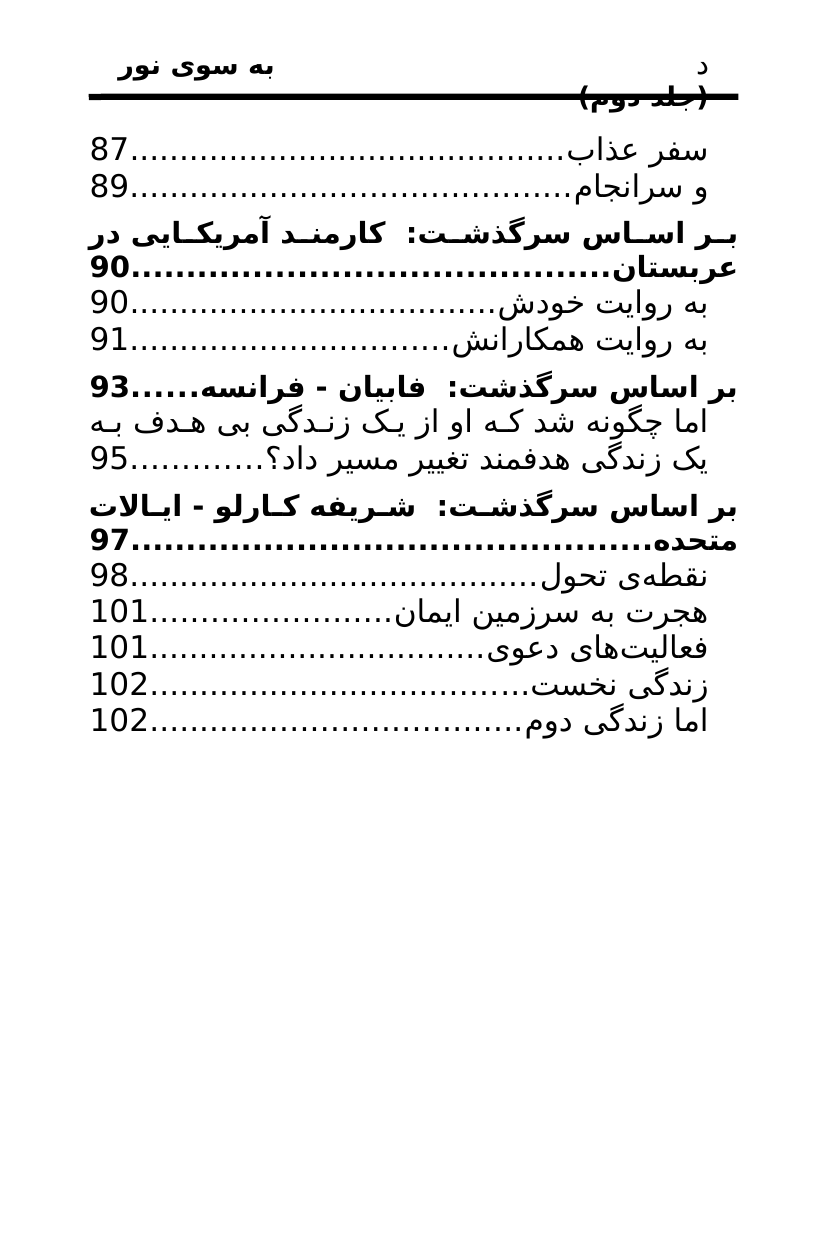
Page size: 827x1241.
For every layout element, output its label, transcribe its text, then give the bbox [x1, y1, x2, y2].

text و سرانجام 89 [89, 168, 708, 204]
text اما چگونه شد که او از یک زندگی بی هدف به یک زندگی هدفمند تغییر مسیر داد؟ 95 [89, 404, 708, 477]
text بر اساس سرگذشت: کارمند آمریکایی در عربستان 90 [89, 217, 738, 285]
text به روایت خودش 90 [89, 285, 708, 321]
text هجرت به سرزمین ایمان 101 [89, 593, 708, 630]
text سفر عذاب 87 [89, 132, 708, 168]
text زندگی نخست... 102 [89, 666, 708, 702]
text اما زندگی دوم 102 [89, 702, 708, 739]
text به روایت همکارانش 91 [89, 321, 708, 357]
text بر اساس سرگذشت: شریفه کارلو - ایالات متحده 97 [89, 489, 738, 557]
text بر اساس سرگذشت: فابیان - فرانسه 93 [89, 370, 738, 404]
text نقطه‌ی تحول 98 [89, 557, 708, 593]
text فعالیت‌های دعوی 101 [89, 630, 708, 666]
